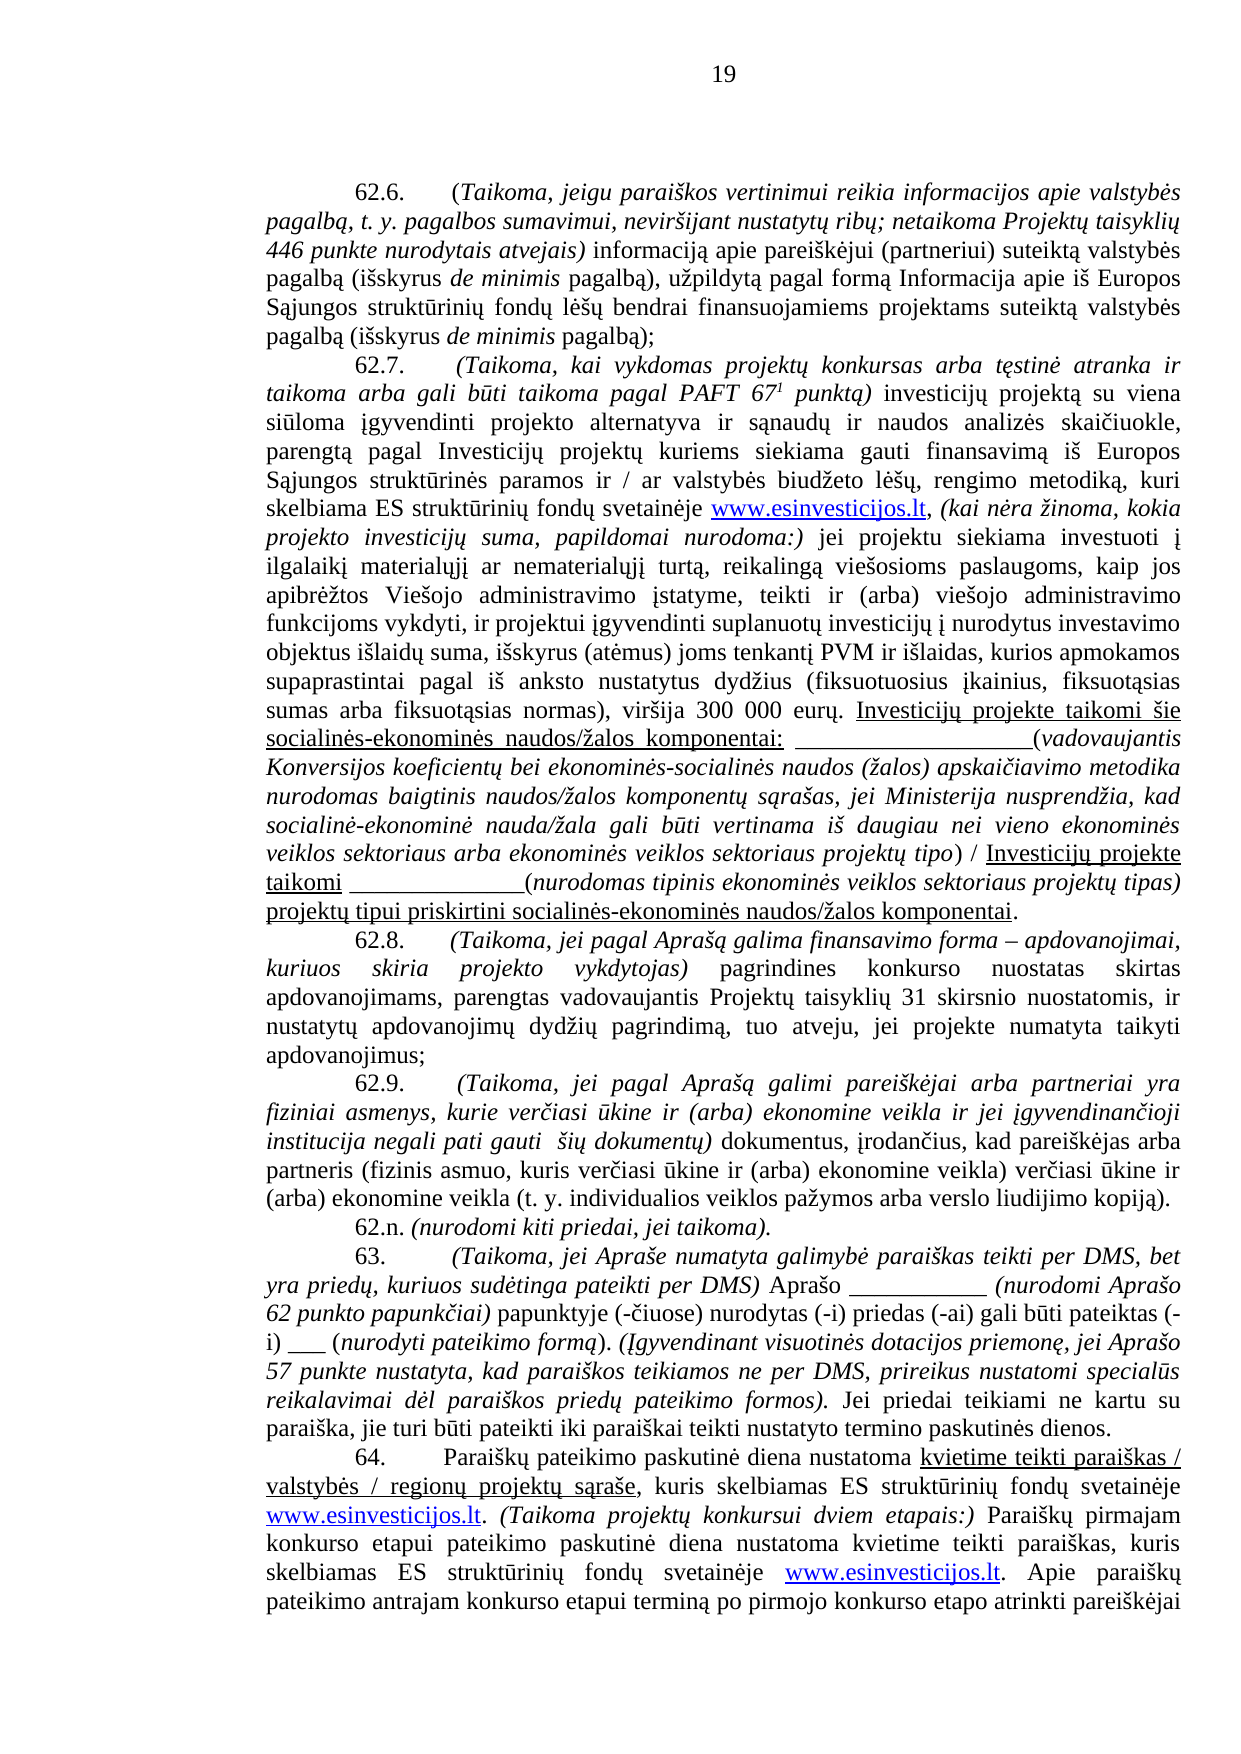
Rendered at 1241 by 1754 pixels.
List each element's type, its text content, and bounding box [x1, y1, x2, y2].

list (Taikoma, jei pagal Aprašą galima finansavimo forma – apdovanojimai, kuriuos skiria projekto vykdytojas) pagrindines konkurso nuostatas skirtas apdovanojimams, parengtas vadovaujantis Projektų taisyklių 31 skirsnio nuostatomis, ir nustatytų apdovanojimų dydžių pagrindimą, tuo atveju, jei projekte numatyta taikyti apdovanojimus; [266, 925, 1181, 1068]
list (Taikoma, jeigu paraiškos vertinimui reikia informacijos apie valstybės pagalbą, t. y. pagalbos sumavimui, neviršijant nustatytų ribų; netaikoma Projektų taisyklių 446 punkte nurodytais atvejais) informaciją apie pareiškėjui (partneriui) suteiktą valstybės pagalbą (išskyrus de minimis pagalbą), užpildytą pagal formą Informacija apie iš Europos Sąjungos struktūrinių fondų lėšų bendrai finansuojamiems projektams suteiktą valstybės pagalbą (išskyrus de minimis pagalbą); [266, 177, 1181, 350]
text 62.n. (nurodomi kiti priedai, jei taikoma). [266, 1212, 1181, 1241]
list (Taikoma, jei Apraše numatyta galimybė paraiškas teikti per DMS, bet yra priedų, kuriuos sudėtinga pateikti per DMS) Aprašo ___________ (nurodomi Aprašo 62 punkto papunkčiai) papunktyje (-čiuose) nurodytas (-i) priedas (-ai) gali būti pateiktas (-i) ___ (nurodyti pateikimo formą). (Įgyvendinant visuotinės dotacijos priemonę, jei Aprašo 57 punkte nustatyta, kad paraiškos teikiamos ne per DMS, prireikus nustatomi specialūs reikalavimai dėl paraiškos priedų pateikimo formos). Jei priedai teikiami ne kartu su paraiška, jie turi būti pateikti iki paraiškai teikti nustatyto termino paskutinės dienos. [266, 1241, 1181, 1442]
list (Taikoma, kai vykdomas projektų konkursas arba tęstinė atranka ir taikoma arba gali būti taikoma pagal PAFT 671 punktą) investicijų projektą su viena siūloma įgyvendinti projekto alternatyva ir sąnaudų ir naudos analizės skaičiuokle, parengtą pagal Investicijų projektų kuriems siekiama gauti finansavimą iš Europos Sąjungos struktūrinės paramos ir / ar valstybės biudžeto lėšų, rengimo metodiką, kuri skelbiama ES struktūrinių fondų svetainėje www.esinvesticijos.lt, (kai nėra žinoma, kokia projekto investicijų suma, papildomai nurodoma:) jei projektu siekiama investuoti į ilgalaikį materialųjį ar nematerialųjį turtą, reikalingą viešosioms paslaugoms, kaip jos apibrėžtos Viešojo administravimo įstatyme, teikti ir (arba) viešojo administravimo funkcijoms vykdyti, ir projektui įgyvendinti suplanuotų investicijų į nurodytus investavimo objektus išlaidų suma, išskyrus (atėmus) joms tenkantį PVM ir išlaidas, kurios apmokamos supaprastintai pagal iš anksto nustatytus dydžius (fiksuotuosius įkainius, fiksuotąsias sumas arba fiksuotąsias normas), viršija 300 000 eurų. Investicijų projekte taikomi šie socialinės-ekonominės naudos/žalos komponentai: ___________________(vadovaujantis Konversijos koeficientų bei ekonominės-socialinės naudos (žalos) apskaičiavimo metodika nurodomas baigtinis naudos/žalos komponentų sąrašas, jei Ministerija nusprendžia, kad socialinė-ekonominė nauda/žala gali būti vertinama iš daugiau nei vieno ekonominės veiklos sektoriaus arba ekonominės veiklos sektoriaus projektų tipo) / Investicijų projekte taikomi ______________(nurodomas tipinis ekonominės veiklos sektoriaus projektų tipas) projektų tipui priskirtini socialinės-ekonominės naudos/žalos komponentai. [266, 350, 1181, 925]
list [266, 1442, 1181, 1615]
list (Taikoma, jei pagal Aprašą galimi pareiškėjai arba partneriai yra fiziniai asmenys, kurie verčiasi ūkine ir (arba) ekonomine veikla ir jei įgyvendinančioji institucija negali pati gauti šių dokumentų) dokumentus, įrodančius, kad pareiškėjas arba partneris (fizinis asmuo, kuris verčiasi ūkine ir (arba) ekonomine veikla) verčiasi ūkine ir (arba) ekonomine veikla (t. y. individualios veiklos pažymos arba verslo liudijimo kopiją). [266, 1068, 1181, 1212]
